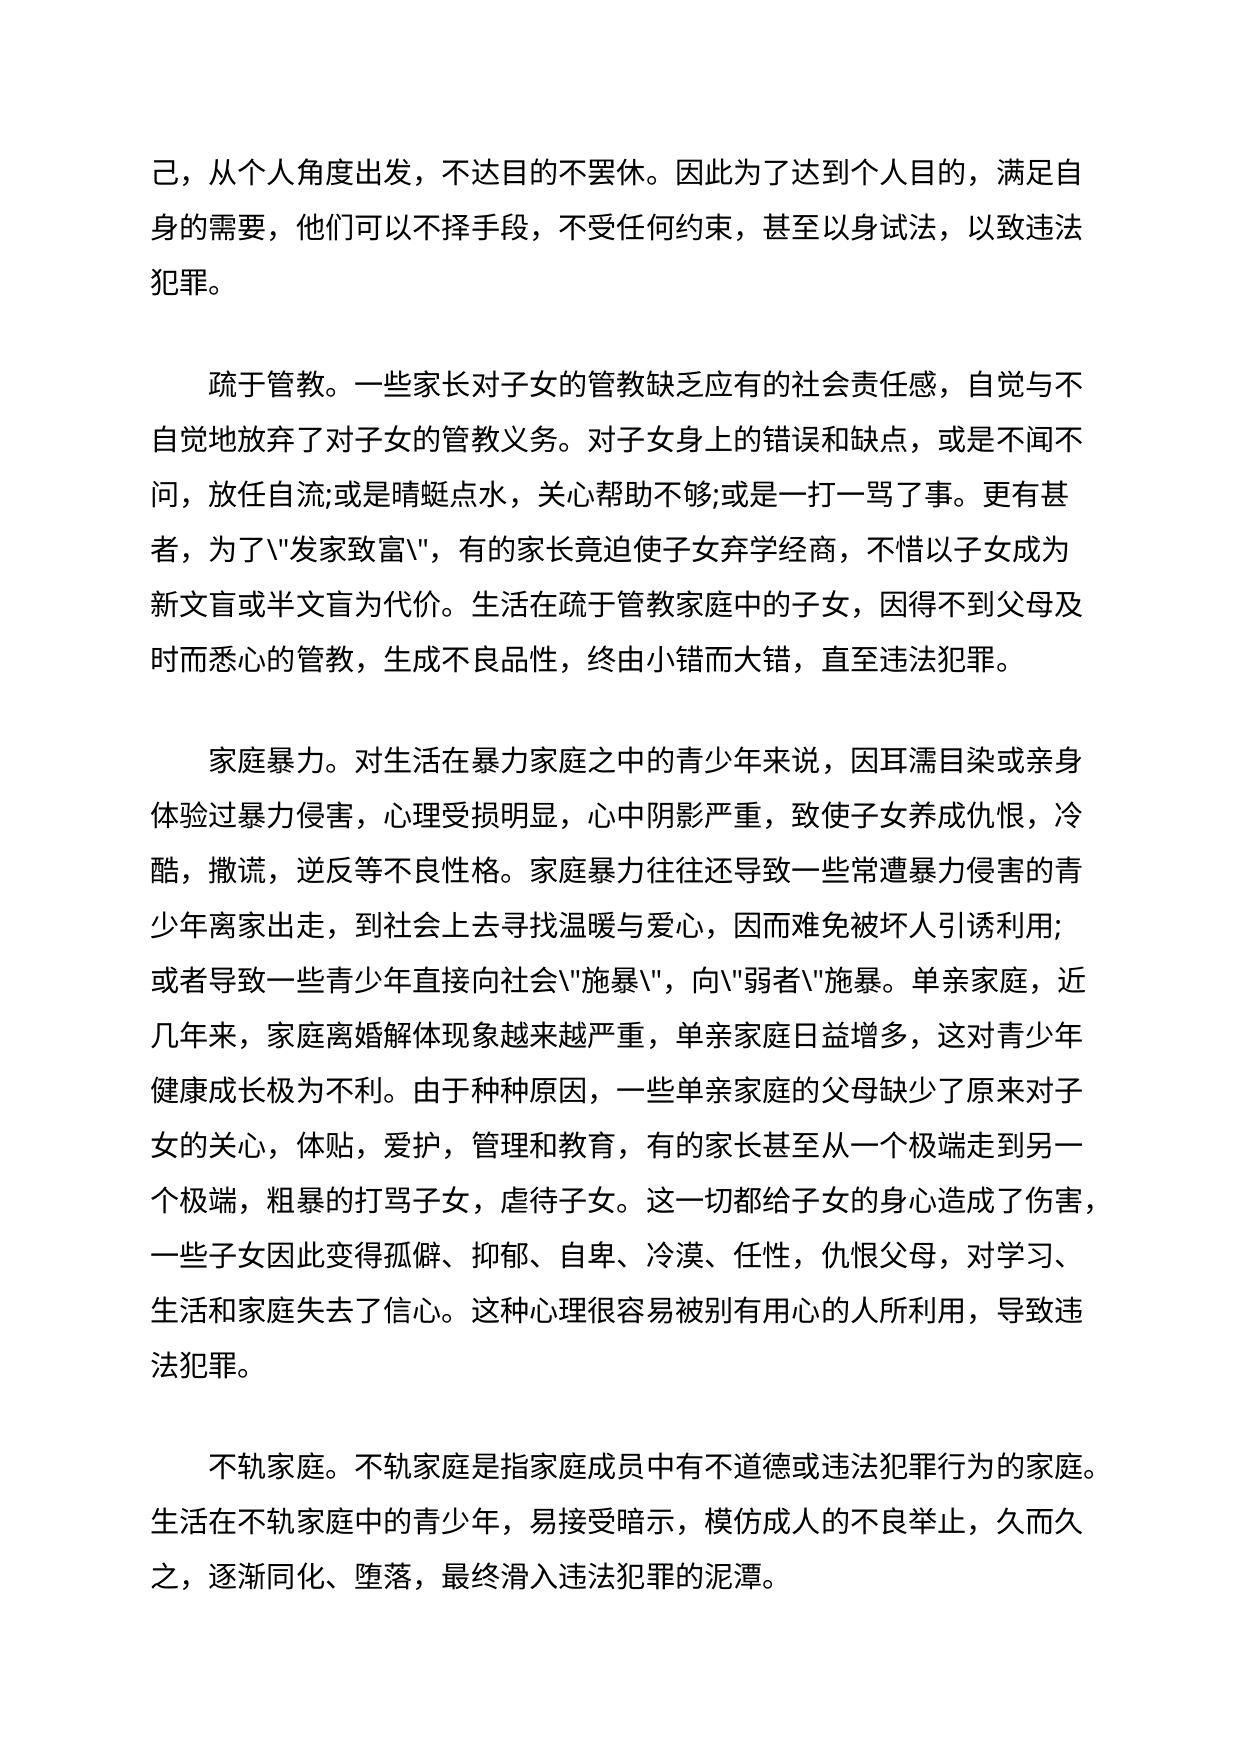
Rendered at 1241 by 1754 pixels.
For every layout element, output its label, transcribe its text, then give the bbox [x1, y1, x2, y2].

text 疏于管教。一些家长对子女的管教缺乏应有的社会责任感，自觉与不自觉地放弃了对子女的管教义务。对子女身上的错误和缺点，或是不闻不问，放任自流;或是晴蜓点水，关心帮助不够;或是一打一骂了事。更有甚者，为了\"发家致富\"，有的家长竟迫使子女弃学经商，不惜以子女成为新文盲或半文盲为代价。生活在疏于管教家庭中的子女，因得不到父母及时而悉心的管教，生成不良品性，终由小错而大错，直至违法犯罪。 [150, 362, 1090, 678]
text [150, 150, 1090, 302]
text 不轨家庭。不轨家庭是指家庭成员中有不道德或违法犯罪行为的家庭。生活在不轨家庭中的青少年，易接受暗示，模仿成人的不良举止，久而久之，逐渐同化、堕落，最终滑入违法犯罪的泥潭。 [150, 1444, 1090, 1596]
text 家庭暴力。对生活在暴力家庭之中的青少年来说，因耳濡目染或亲身体验过暴力侵害，心理受损明显，心中阴影严重，致使子女养成仇恨，冷酷，撒谎，逆反等不良性格。家庭暴力往往还导致一些常遭暴力侵害的青少年离家出走，到社会上去寻找温暖与爱心，因而难免被坏人引诱利用;或者导致一些青少年直接向社会\"施暴\"，向\"弱者\"施暴。单亲家庭，近几年来，家庭离婚解体现象越来越严重，单亲家庭日益增多，这对青少年健康成长极为不利。由于种种原因，一些单亲家庭的父母缺少了原来对子女的关心，体贴，爱护，管理和教育，有的家长甚至从一个极端走到另一个极端，粗暴的打骂子女，虐待子女。这一切都给子女的身心造成了伤害，一些子女因此变得孤僻、抑郁、自卑、冷漠、任性，仇恨父母，对学习、生活和家庭失去了信心。这种心理很容易被别有用心的人所利用，导致违法犯罪。 [150, 738, 1090, 1384]
